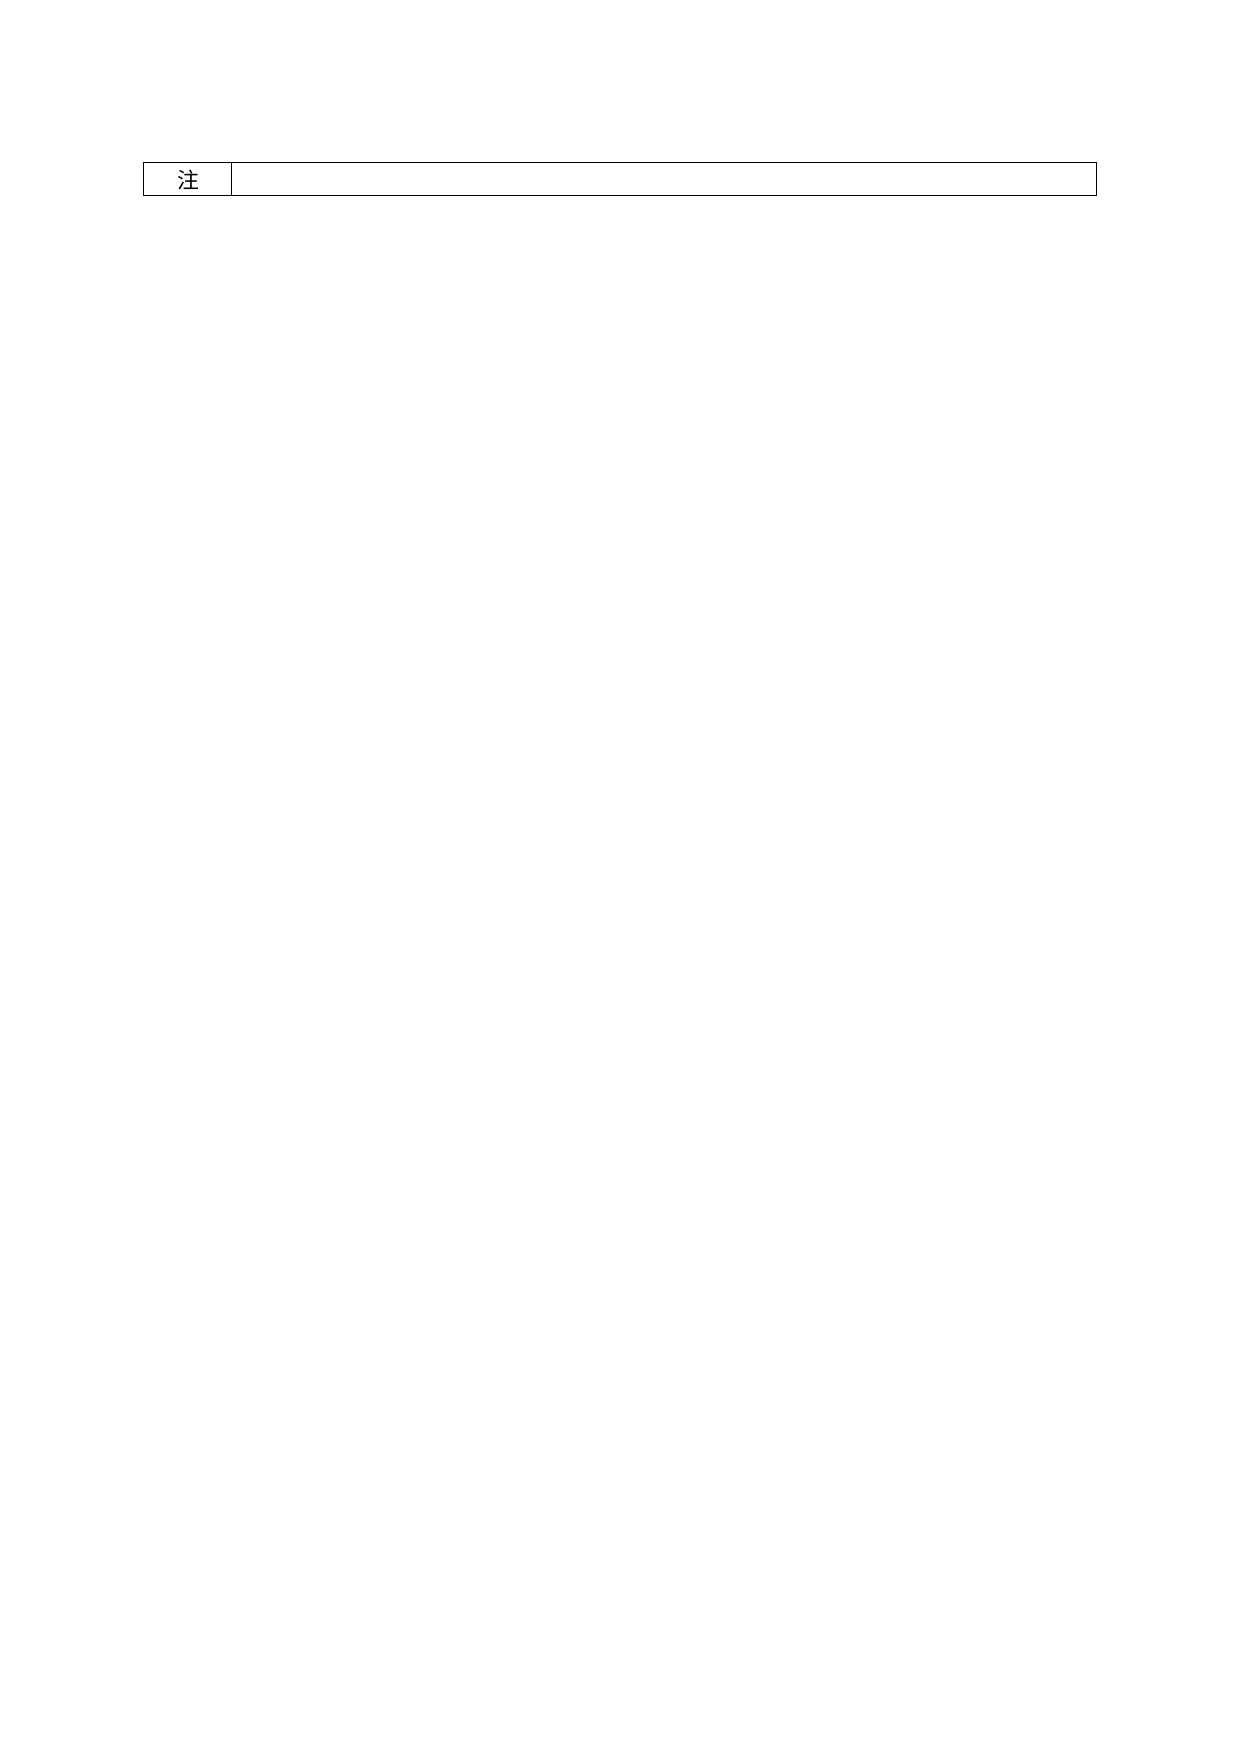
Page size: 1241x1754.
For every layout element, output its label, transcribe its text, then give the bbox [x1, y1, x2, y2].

table_cell 备 注 [144, 163, 231, 195]
table_cell [232, 163, 1096, 195]
